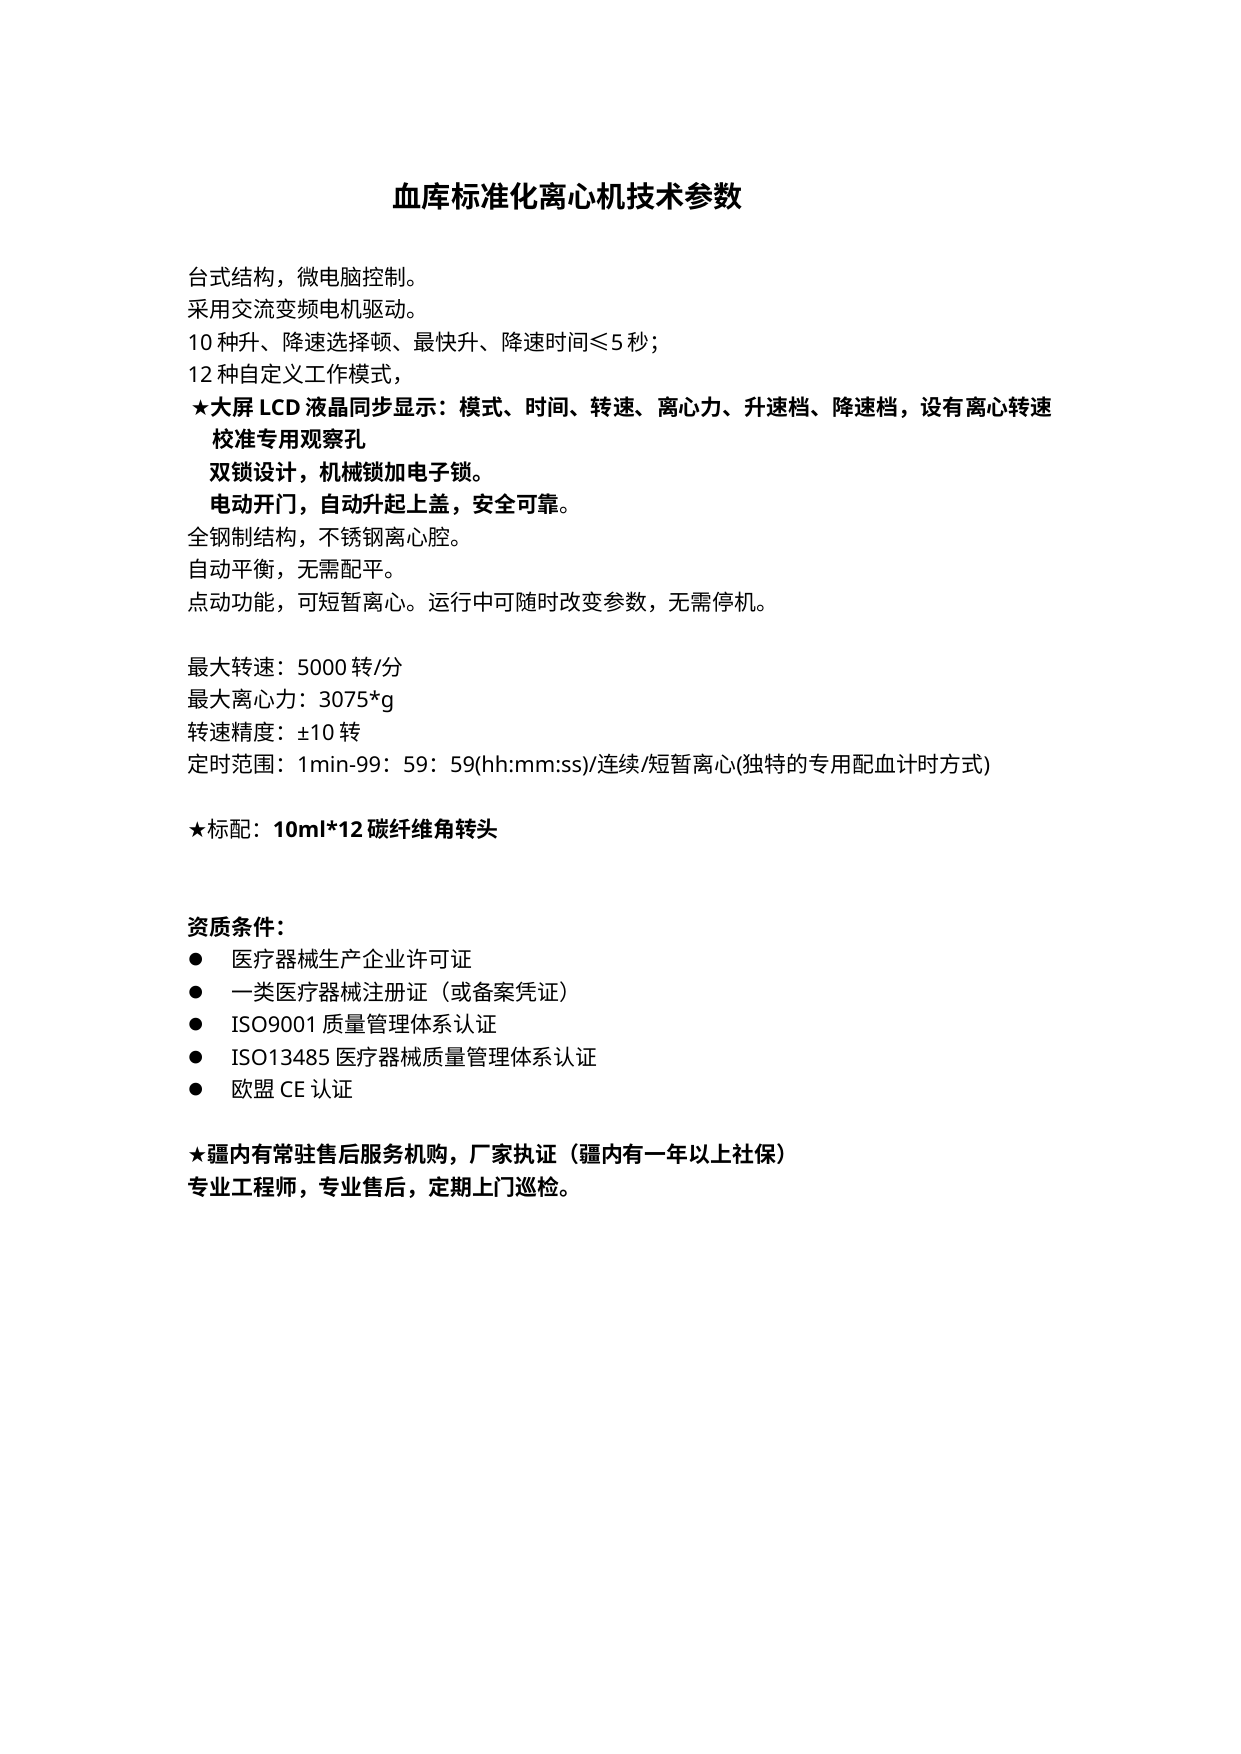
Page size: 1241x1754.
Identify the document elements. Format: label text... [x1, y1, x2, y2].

list ISO9001质量管理体系认证 [187, 1007, 1053, 1039]
text 自动平衡，无需配平。 [187, 552, 1053, 584]
text ★标配：10ml*12碳纤维角转头 [187, 812, 1053, 844]
text 10种升、降速选择顿、最快升、降速时间≤5秒； [187, 324, 1053, 357]
text ★大屏LCD液晶同步显示：模式、时间、转速、离心力、升速档、降速档，设有离心转速校准专用观察孔 [191, 389, 1053, 454]
text 资质条件： [187, 909, 1053, 942]
text 点动功能，可短暂离心。运行中可随时改变参数，无需停机。 [187, 584, 1053, 617]
list 双锁设计，机械锁加电子锁。 [187, 454, 1053, 487]
text 全钢制结构，不锈钢离心腔。 [187, 519, 1053, 552]
text 血库标准化离心机技术参数 [187, 162, 1053, 227]
text 转速精度：±10转 [187, 714, 1053, 747]
text ★疆内有常驻售后服务机购，厂家执证（疆内有一年以上社保） [187, 1137, 1053, 1169]
text 12种自定义工作模式， [187, 357, 1053, 389]
text 最大离心力：3075*g [187, 682, 1053, 714]
list 医疗器械生产企业许可证 [187, 942, 1053, 974]
text 采用交流变频电机驱动。 [187, 292, 1053, 324]
text 台式结构，微电脑控制。 [187, 259, 1053, 292]
list 一类医疗器械注册证（或备案凭证） [187, 974, 1053, 1007]
text 专业工程师，专业售后，定期上门巡检。 [187, 1169, 1053, 1202]
text 最大转速：5000转/分 [187, 649, 1053, 682]
list 欧盟CE认证 [187, 1072, 1053, 1104]
text 定时范围：1min-99：59：59(hh:mm:ss)/连续/短暂离心(独特的专用配血计时方式) [187, 747, 1053, 779]
list 电动开门，自动升起上盖，安全可靠。 [187, 487, 1053, 519]
list ISO13485医疗器械质量管理体系认证 [187, 1039, 1053, 1072]
